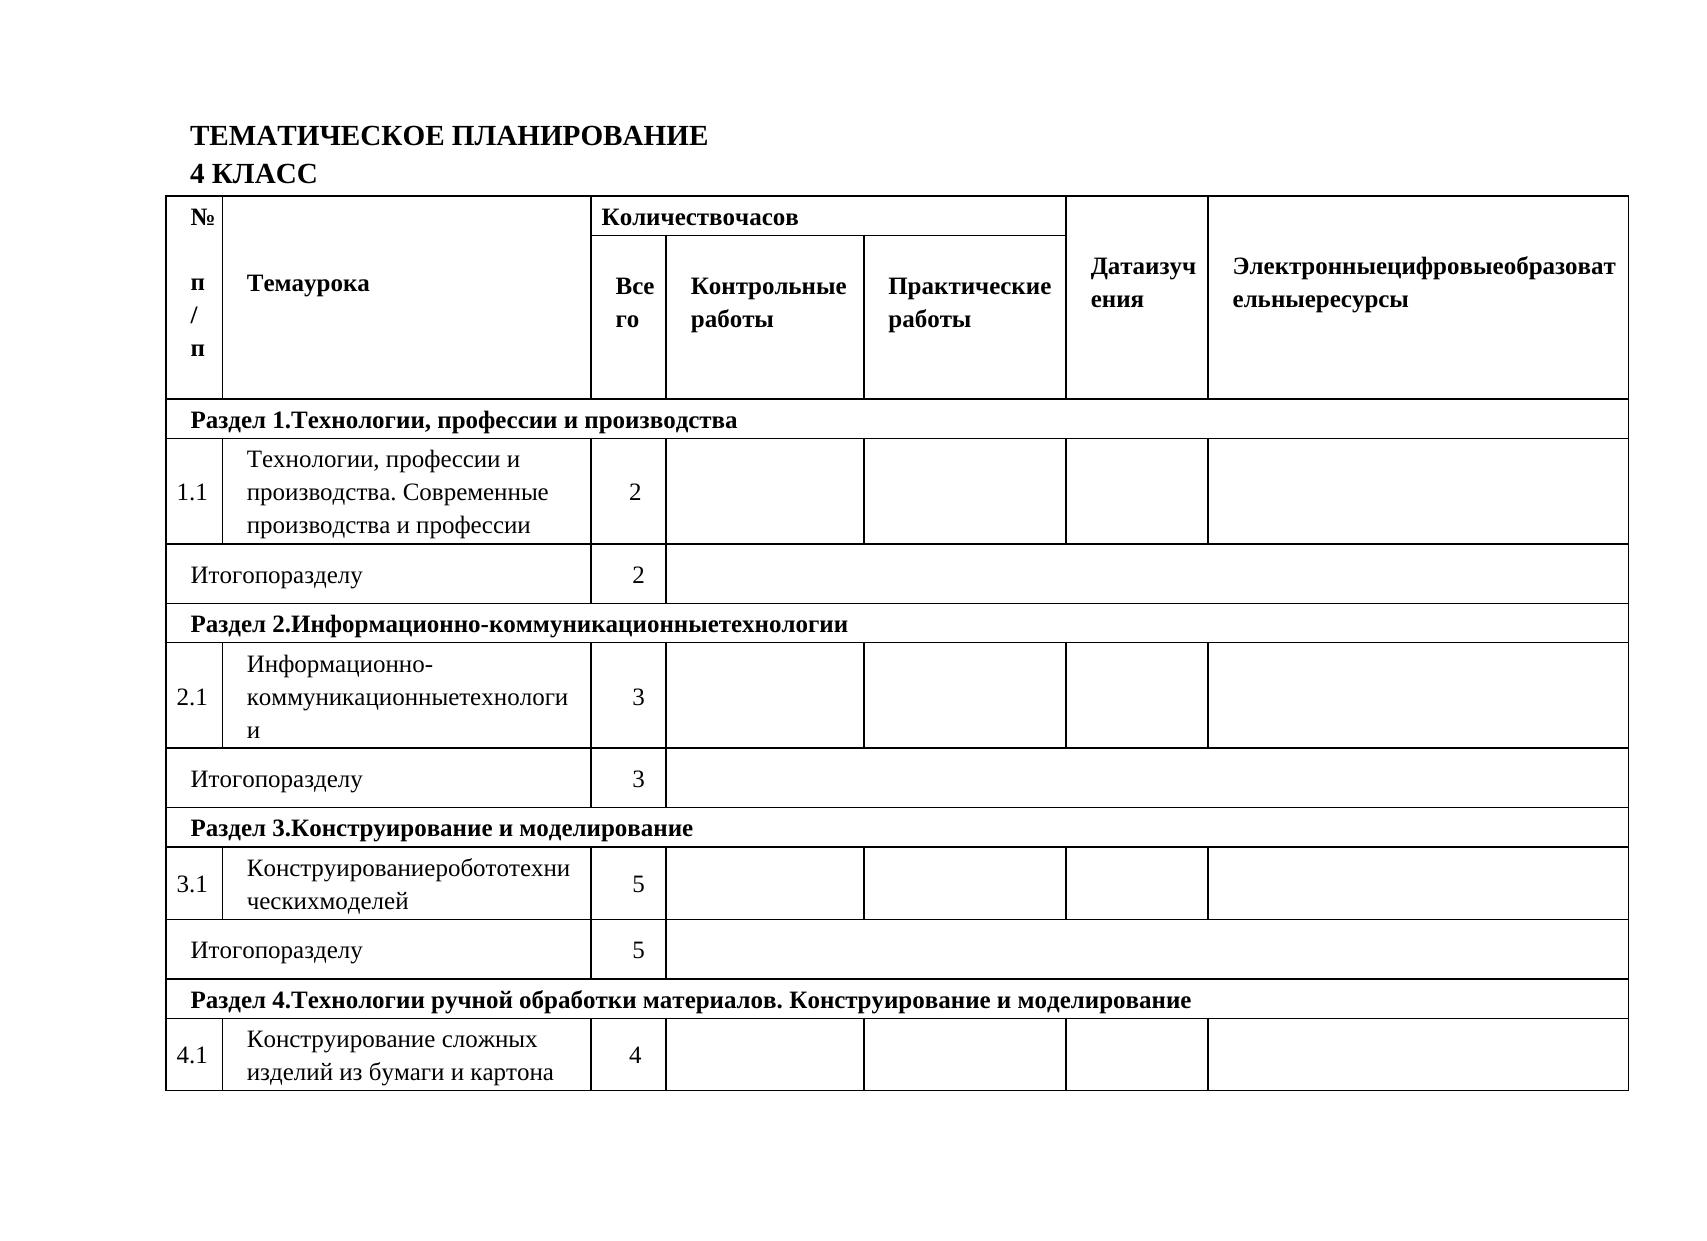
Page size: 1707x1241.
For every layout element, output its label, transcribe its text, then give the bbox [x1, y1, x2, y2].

table_cell [1067, 848, 1207, 918]
table_header Количествочасов [592, 197, 1065, 234]
table_cell Информационно-коммуникационныетехнологии [223, 643, 590, 747]
table_cell [667, 545, 1628, 602]
table_cell Практическиеработы [865, 236, 1065, 398]
table_cell Итогопоразделу [167, 545, 590, 602]
table_cell [865, 848, 1065, 918]
table_cell 2.1 [167, 643, 222, 747]
table_cell [667, 643, 863, 747]
table_cell Раздел 1.Технологии, профессии и производства [167, 400, 1628, 438]
table_cell 4 [592, 1019, 665, 1090]
table_cell Всего [592, 236, 665, 398]
table_cell 1.1 [167, 439, 222, 543]
table_cell [667, 439, 863, 543]
table_cell [1067, 1019, 1207, 1090]
table_cell 5 [592, 920, 665, 978]
table_cell [667, 848, 863, 918]
table_cell [667, 920, 1628, 978]
table_cell Конструированиеробототехническихмоделей [223, 848, 590, 918]
table_cell Итогопоразделу [167, 920, 590, 978]
table_cell [1067, 439, 1207, 543]
table_cell [1209, 439, 1628, 543]
table_cell Итогопоразделу [167, 749, 590, 807]
text ТЕМАТИЧЕСКОЕ ПЛАНИРОВАНИЕ [190, 118, 1618, 152]
table_header Электронныецифровыеобразовательныересурсы [1209, 197, 1628, 398]
table_cell Конструирование сложных изделий из бумаги и картона [223, 1019, 590, 1090]
table_cell 3 [592, 749, 665, 807]
table_header Темаурока [223, 197, 590, 398]
table_cell 3.1 [167, 848, 222, 918]
table_cell Технологии, профессии и производства. Современные производства и профессии [223, 439, 590, 543]
table_cell 2 [592, 545, 665, 602]
table_cell [1209, 848, 1628, 918]
table_cell [667, 749, 1628, 807]
table_cell Раздел 2.Информационно-коммуникационныетехнологии [167, 604, 1628, 642]
table_cell 4.1 [167, 1019, 222, 1090]
table_cell [865, 439, 1065, 543]
table_cell 3 [592, 643, 665, 747]
table_cell 2 [592, 439, 665, 543]
table_cell Контрольныеработы [667, 236, 863, 398]
table_cell [1209, 643, 1628, 747]
table_cell [865, 643, 1065, 747]
table_cell [667, 1019, 863, 1090]
table_cell [1209, 1019, 1628, 1090]
table_header Датаизучения [1067, 197, 1207, 398]
table_cell [865, 1019, 1065, 1090]
table_cell Раздел 3.Конструирование и моделирование [167, 808, 1628, 846]
table_cell 5 [592, 848, 665, 918]
table_cell Раздел 4.Технологии ручной обработки материалов. Конструирование и моделирование [167, 980, 1628, 1017]
table_header № п/п [167, 197, 222, 398]
table_cell [1067, 643, 1207, 747]
text 4 КЛАСС [190, 157, 1618, 190]
